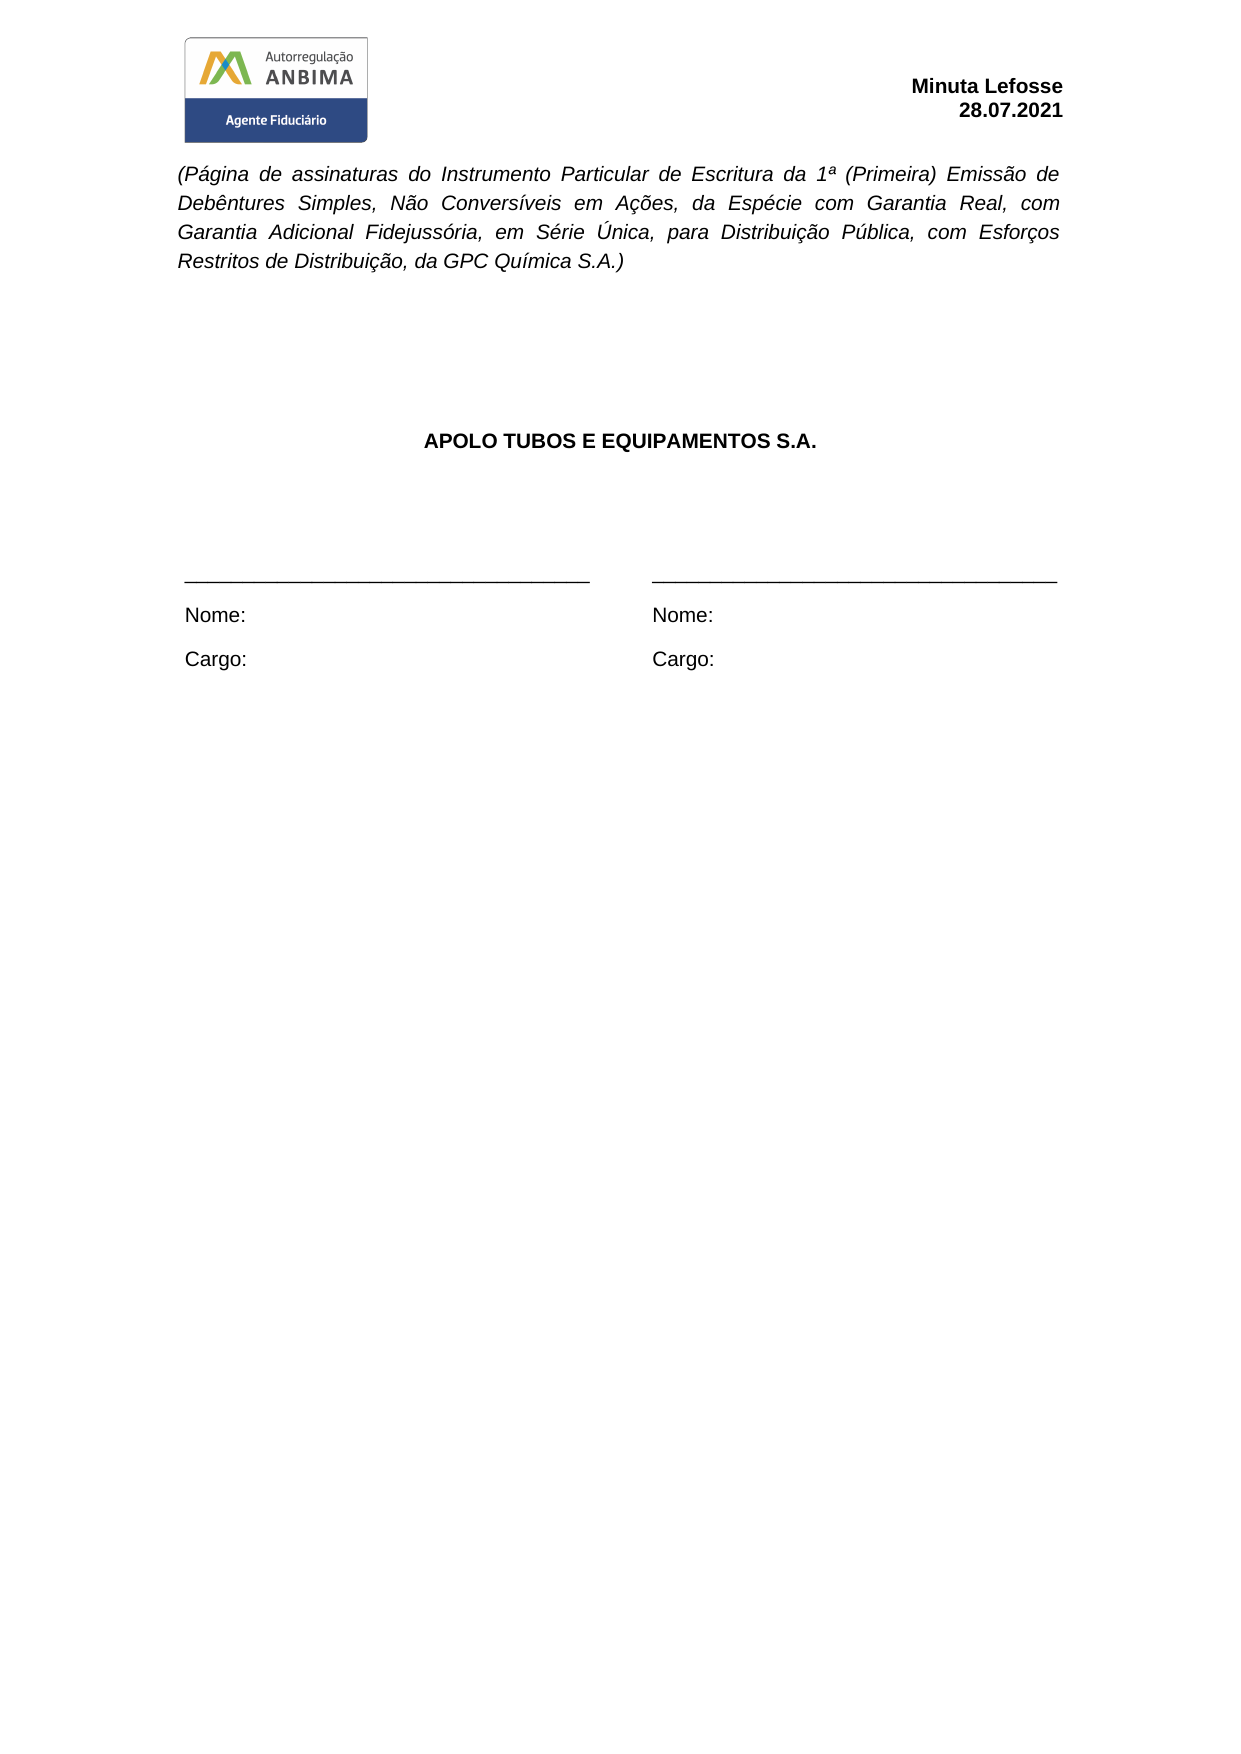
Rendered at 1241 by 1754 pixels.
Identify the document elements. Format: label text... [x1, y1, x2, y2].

table_header ___________________________________ Nome: Cargo: [177, 545, 645, 677]
text (Página de assinaturas do Instrumento Particular de Escritura da 1ª (Primeira) Emissão de Debêntures Simples, Não Conversíveis em Ações, da Espécie com Garantia Real, com Garantia Adicional Fidejussória, em Série Única, para Distribuição Pública, com Esforços Restritos de Distribuição, da GPC Química S.A.) [177, 162, 1063, 273]
table_header ___________________________________ Nome: Cargo: [645, 545, 1141, 677]
picture [184, 37, 368, 143]
text APOLO TUBOS E EQUIPAMENTOS S.A. [177, 429, 1063, 453]
